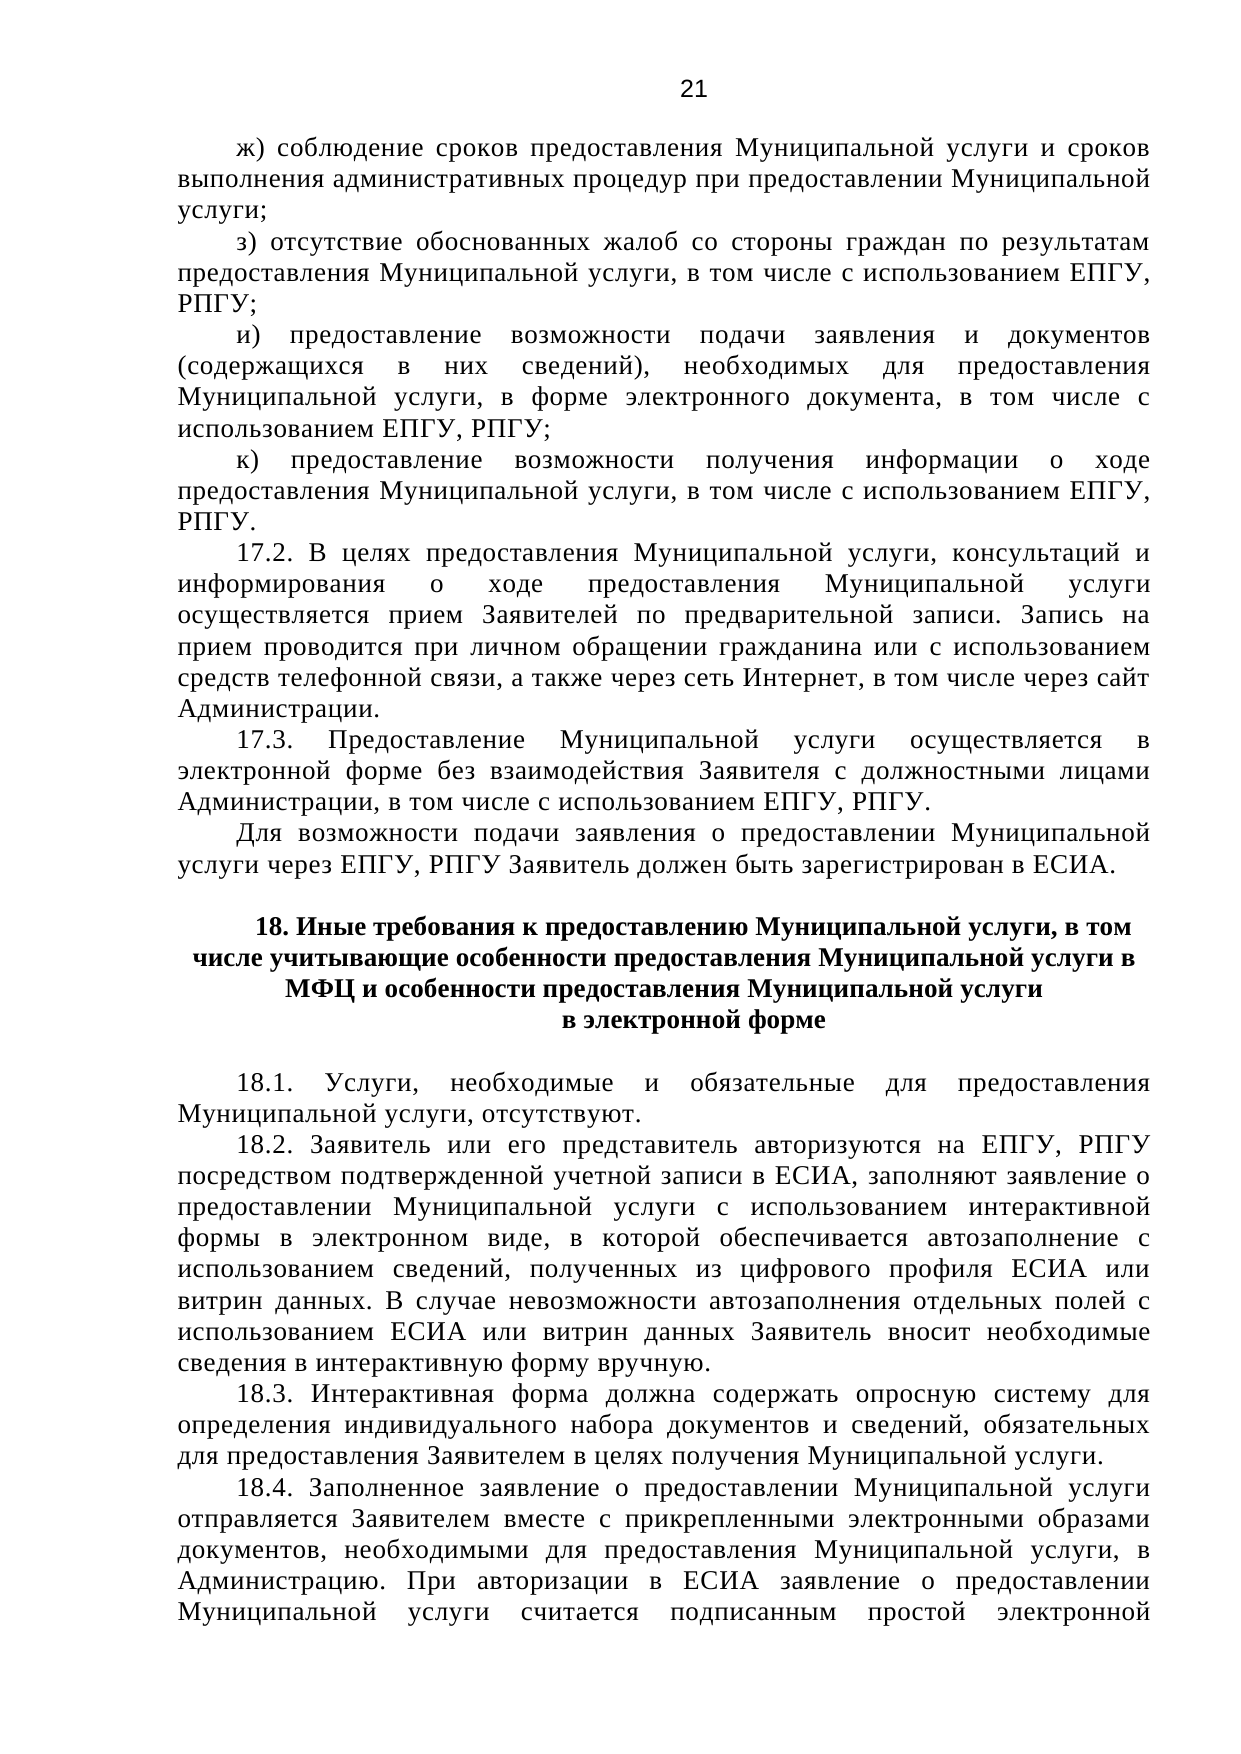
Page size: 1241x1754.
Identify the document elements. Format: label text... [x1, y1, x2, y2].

text к) предоставление возможности получения информации о ходе предоставления Муниципальной услуги, в том числе с использованием ЕПГУ, РПГУ. [177, 443, 1152, 536]
text 17.2. В целях предоставления Муниципальной услуги, консультаций и информирования о ходе предоставления Муниципальной услуги осуществляется прием Заявителей по предварительной записи. Запись на прием проводится при личном обращении гражданина или с использованием средств телефонной связи, а также через сеть Интернет, в том числе через сайт Администрации. [177, 536, 1152, 723]
text 18.2. Заявитель или его представитель авторизуются на ЕПГУ, РПГУ посредством подтвержденной учетной записи в ЕСИА, заполняют заявление о предоставлении Муниципальной услуги с использованием интерактивной формы в электронном виде, в которой обеспечивается автозаполнение с использованием сведений, полученных из цифрового профиля ЕСИА или витрин данных. В случае невозможности автозаполнения отдельных полей с использованием ЕСИА или витрин данных Заявитель вносит необходимые сведения в интерактивную форму вручную. [177, 1128, 1152, 1377]
text и) предоставление возможности подачи заявления и документов (содержащихся в них сведений), необходимых для предоставления Муниципальной услуги, в форме электронного документа, в том числе с использованием ЕПГУ, РПГУ; [177, 318, 1152, 443]
text з) отсутствие обоснованных жалоб со стороны граждан по результатам предоставления Муниципальной услуги, в том числе с использованием ЕПГУ, РПГУ; [177, 225, 1152, 318]
text 18.3. Интерактивная форма должна содержать опросную систему для определения индивидуального набора документов и сведений, обязательных для предоставления Заявителем в целях получения Муниципальной услуги. [177, 1377, 1152, 1471]
text ж) соблюдение сроков предоставления Муниципальной услуги и сроков выполнения административных процедур при предоставлении Муниципальной услуги; [177, 131, 1152, 225]
text в электронной форме [177, 1003, 1152, 1034]
text 18. Иные требования к предоставлению Муниципальной услуги, в том числе учитывающие особенности предоставления Муниципальной услуги в МФЦ и особенности предоставления Муниципальной услуги [177, 910, 1152, 1003]
text 17.3. Предоставление Муниципальной услуги осуществляется в электронной форме без взаимодействия Заявителя с должностными лицами Администрации, в том числе с использованием ЕПГУ, РПГУ. [177, 723, 1152, 817]
text Для возможности подачи заявления о предоставлении Муниципальной услуги через ЕПГУ, РПГУ Заявитель должен быть зарегистрирован в ЕСИА. [177, 817, 1152, 879]
text 18.1. Услуги, необходимые и обязательные для предоставления Муниципальной услуги, отсутствуют. [177, 1066, 1152, 1128]
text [177, 1471, 1152, 1626]
